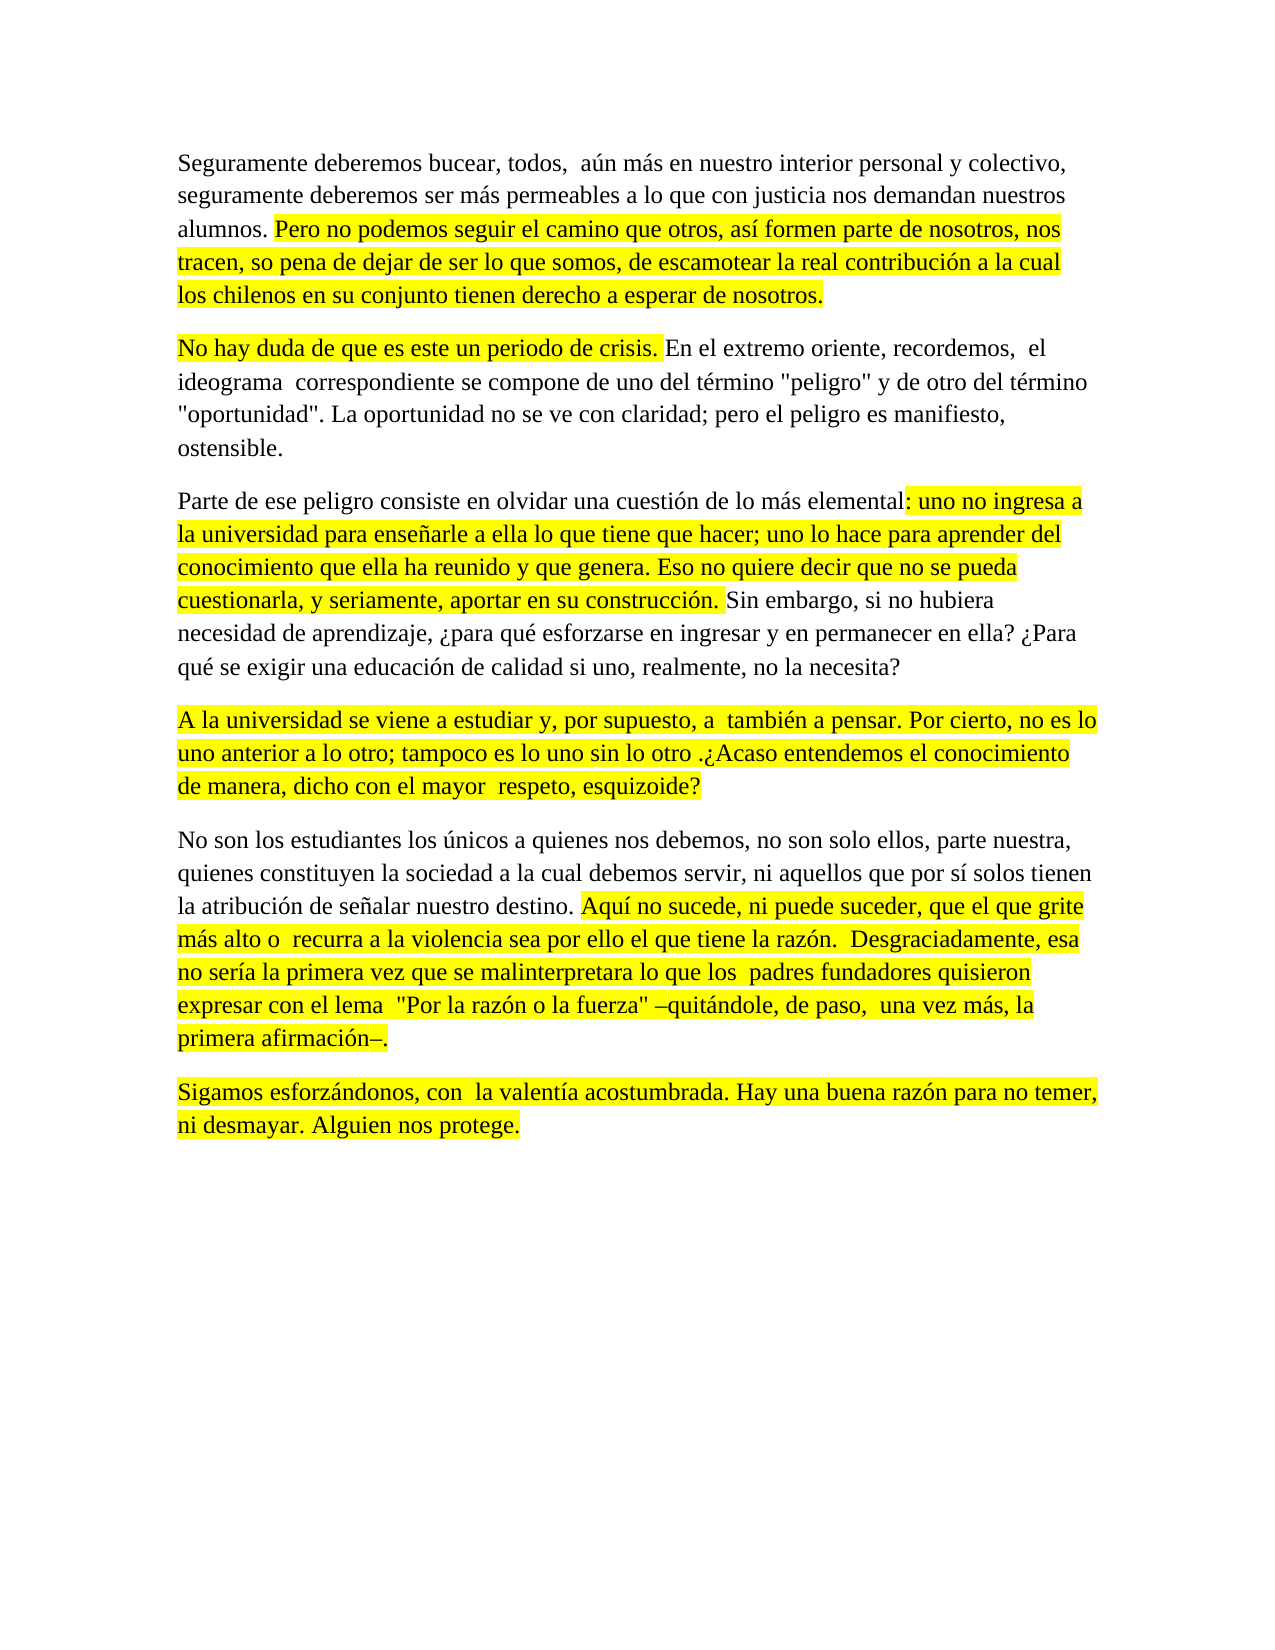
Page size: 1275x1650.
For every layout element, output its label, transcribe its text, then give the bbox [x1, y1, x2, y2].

text Parte de ese peligro consiste en olvidar una cuestión de lo más elemental: uno no ingresa a la universidad para enseñarle a ella lo que tiene que hacer; uno lo hace para aprender del conocimiento que ella ha reunido y que genera. Eso no quiere decir que no se pueda cuestionarla, y seriamente, aportar en su construcción. Sin embargo, si no hubiera necesidad de aprendizaje, ¿para qué esforzarse en ingresar y en permanecer en ella? ¿Para qué se exigir una educación de calidad si uno, realmente, no la necesita? [177, 486, 1098, 680]
text No hay duda de que es este un periodo de crisis. En el extremo oriente, recordemos, el ideograma correspondiente se compone de uno del término "peligro" y de otro del término "oportunidad". La oportunidad no se ve con claridad; pero el peligro es manifiesto, ostensible. [177, 333, 1098, 461]
text A la universidad se viene a estudiar y, por supuesto, a también a pensar. Por cierto, no es lo uno anterior a lo otro; tampoco es lo uno sin lo otro .¿Acaso entendemos el conocimiento de manera, dicho con el mayor respeto, esquizoide? [177, 705, 1098, 800]
text Sigamos esforzándonos, con la valentía acostumbrada. Hay una buena razón para no temer, ni desmayar. Alguien nos protege. [177, 1106, 1098, 1139]
text Seguramente deberemos bucear, todos, aún más en nuestro interior personal y colectivo, seguramente deberemos ser más permeables a lo que con justicia nos demandan nuestros alumnos. Pero no podemos seguir el camino que otros, así formen parte de nosotros, nos tracen, so pena de dejar de ser lo que somos, de escamotear la real contribución a la cual los chilenos en su conjunto tienen derecho a esperar de nosotros. [177, 148, 1098, 308]
text No son los estudiantes los únicos a quienes nos debemos, no son solo ellos, parte nuestra, quienes constituyen la sociedad a la cual debemos servir, ni aquellos que por sí solos tienen la atribución de señalar nuestro destino. Aquí no sucede, ni puede suceder, que el que grite más alto o recurra a la violencia sea por ello el que tiene la razón. Desgraciadamente, esa no sería la primera vez que se malinterpretara lo que los padres fundadores quisieron expresar con el lema "Por la razón o la fuerza" –quitándole, de paso, una vez más, la primera afirmación–. [177, 825, 1098, 1052]
